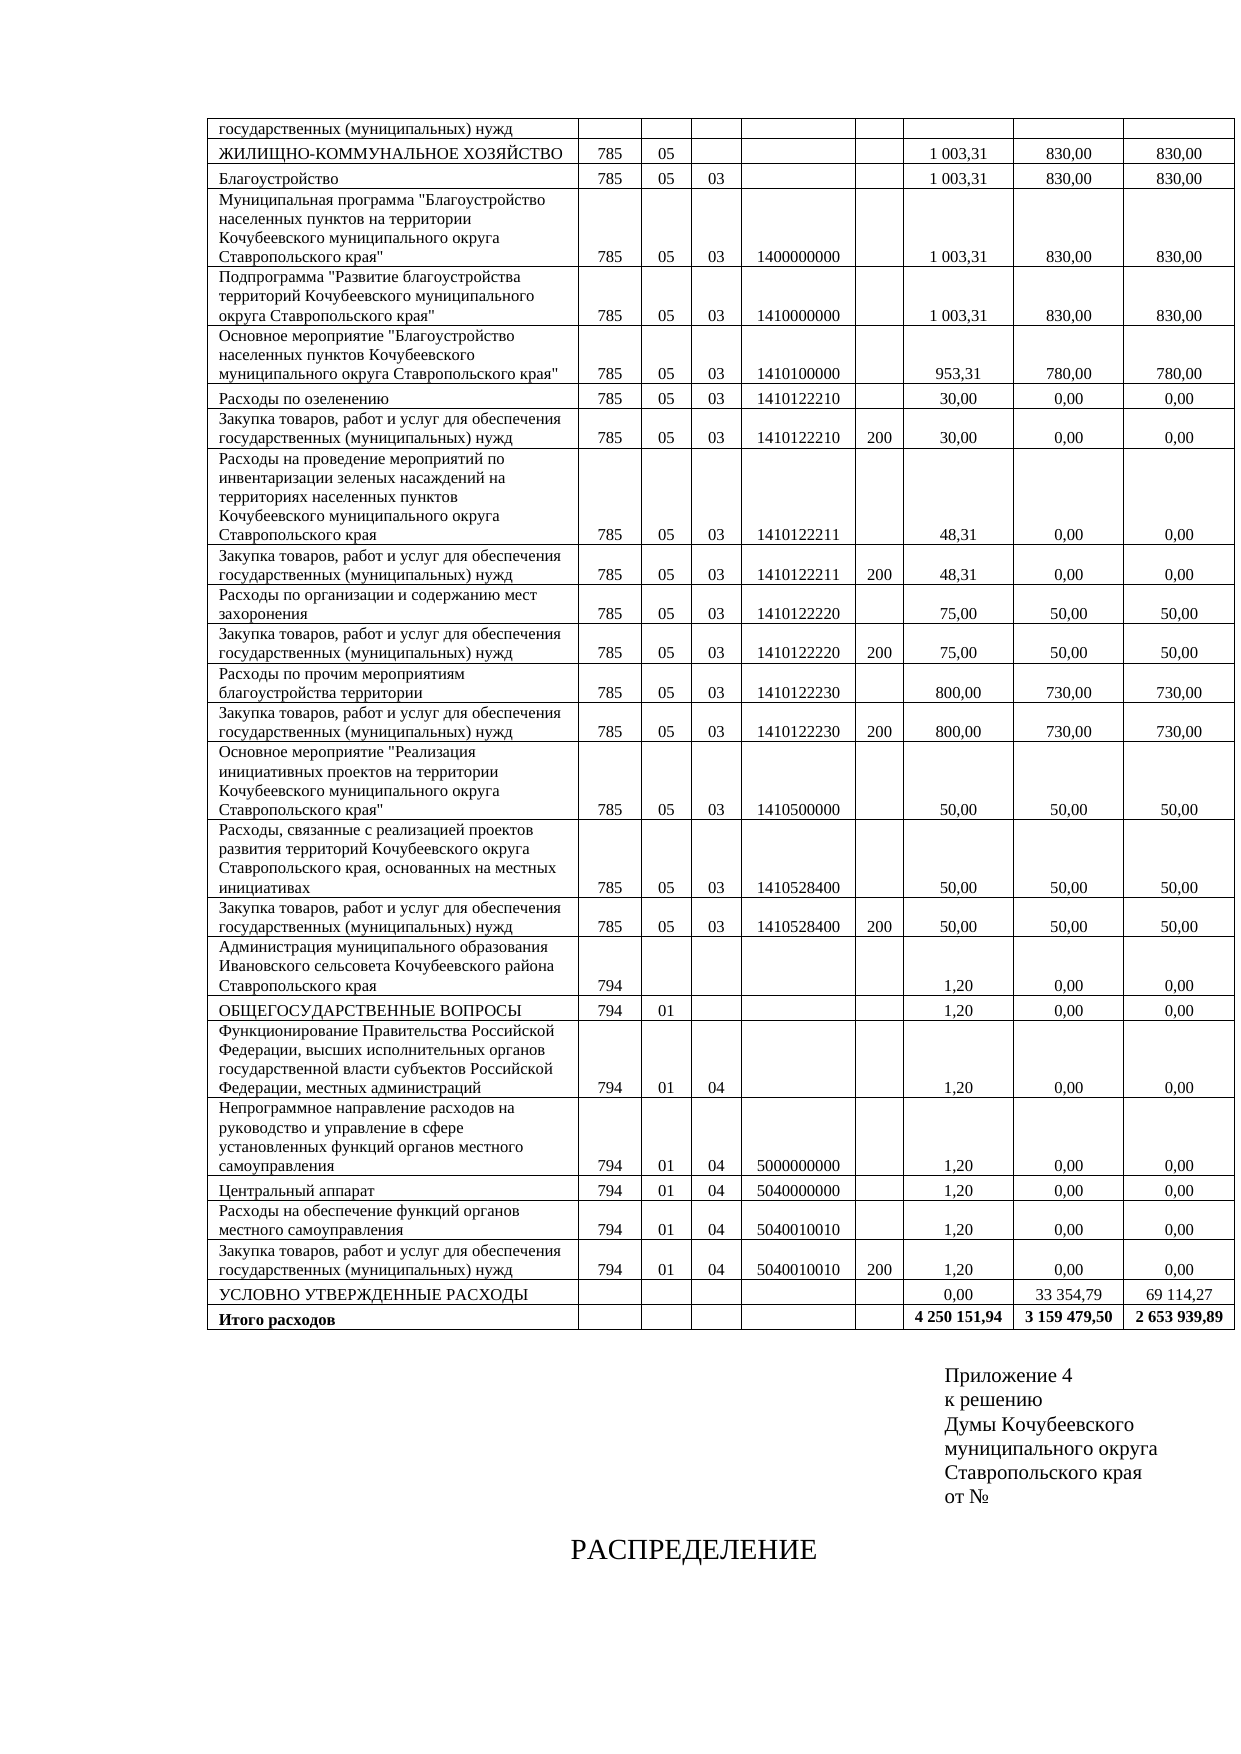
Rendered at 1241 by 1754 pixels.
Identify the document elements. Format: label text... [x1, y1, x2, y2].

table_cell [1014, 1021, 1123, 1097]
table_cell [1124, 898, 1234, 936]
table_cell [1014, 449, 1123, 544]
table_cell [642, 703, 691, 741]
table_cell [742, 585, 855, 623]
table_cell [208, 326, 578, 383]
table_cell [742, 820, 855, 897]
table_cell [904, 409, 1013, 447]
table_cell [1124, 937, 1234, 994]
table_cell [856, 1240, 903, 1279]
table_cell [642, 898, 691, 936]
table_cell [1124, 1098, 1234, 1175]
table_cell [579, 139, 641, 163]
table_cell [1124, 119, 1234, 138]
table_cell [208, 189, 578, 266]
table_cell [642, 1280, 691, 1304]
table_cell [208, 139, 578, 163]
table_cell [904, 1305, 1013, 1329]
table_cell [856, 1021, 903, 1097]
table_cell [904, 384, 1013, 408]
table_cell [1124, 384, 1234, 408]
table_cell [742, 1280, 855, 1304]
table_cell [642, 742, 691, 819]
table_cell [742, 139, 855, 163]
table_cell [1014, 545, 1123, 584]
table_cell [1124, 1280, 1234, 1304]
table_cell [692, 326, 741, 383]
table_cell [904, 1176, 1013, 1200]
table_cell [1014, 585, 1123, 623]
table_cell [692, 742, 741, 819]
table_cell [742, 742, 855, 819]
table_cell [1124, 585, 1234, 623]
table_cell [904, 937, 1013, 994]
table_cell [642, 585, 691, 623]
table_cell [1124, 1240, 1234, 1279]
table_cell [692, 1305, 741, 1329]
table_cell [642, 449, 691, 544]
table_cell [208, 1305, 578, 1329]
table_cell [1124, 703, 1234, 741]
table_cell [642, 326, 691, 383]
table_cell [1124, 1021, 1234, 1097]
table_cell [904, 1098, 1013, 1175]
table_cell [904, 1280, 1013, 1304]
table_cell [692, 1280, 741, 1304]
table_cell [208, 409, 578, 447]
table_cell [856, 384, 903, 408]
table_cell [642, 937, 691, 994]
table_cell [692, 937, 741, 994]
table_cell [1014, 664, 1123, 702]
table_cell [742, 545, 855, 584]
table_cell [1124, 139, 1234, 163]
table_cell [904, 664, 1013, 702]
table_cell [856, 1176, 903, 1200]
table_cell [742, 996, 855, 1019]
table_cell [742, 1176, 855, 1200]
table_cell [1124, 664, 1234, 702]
text к решению [937, 1387, 1181, 1411]
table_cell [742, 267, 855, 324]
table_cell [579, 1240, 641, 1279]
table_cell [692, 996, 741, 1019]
text муниципального округа [937, 1436, 1181, 1459]
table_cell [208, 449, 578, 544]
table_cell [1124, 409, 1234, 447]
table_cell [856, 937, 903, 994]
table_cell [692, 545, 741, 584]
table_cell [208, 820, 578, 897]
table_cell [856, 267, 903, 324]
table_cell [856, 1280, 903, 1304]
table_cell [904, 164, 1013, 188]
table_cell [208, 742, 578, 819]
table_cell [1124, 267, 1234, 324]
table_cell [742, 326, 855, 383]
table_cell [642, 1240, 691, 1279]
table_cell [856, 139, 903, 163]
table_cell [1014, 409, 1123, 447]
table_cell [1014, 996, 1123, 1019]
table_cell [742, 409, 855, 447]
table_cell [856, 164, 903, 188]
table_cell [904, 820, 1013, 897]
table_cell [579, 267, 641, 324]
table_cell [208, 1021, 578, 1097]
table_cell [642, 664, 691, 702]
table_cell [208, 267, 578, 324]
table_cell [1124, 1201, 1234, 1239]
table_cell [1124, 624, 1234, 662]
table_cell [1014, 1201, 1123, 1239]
text РАСПРЕДЕЛЕНИЕ [207, 1532, 1181, 1565]
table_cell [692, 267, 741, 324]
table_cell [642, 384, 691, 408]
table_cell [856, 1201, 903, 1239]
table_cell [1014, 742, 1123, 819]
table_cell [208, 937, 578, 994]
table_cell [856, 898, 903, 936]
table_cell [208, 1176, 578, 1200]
text Приложение 4 [937, 1363, 1181, 1387]
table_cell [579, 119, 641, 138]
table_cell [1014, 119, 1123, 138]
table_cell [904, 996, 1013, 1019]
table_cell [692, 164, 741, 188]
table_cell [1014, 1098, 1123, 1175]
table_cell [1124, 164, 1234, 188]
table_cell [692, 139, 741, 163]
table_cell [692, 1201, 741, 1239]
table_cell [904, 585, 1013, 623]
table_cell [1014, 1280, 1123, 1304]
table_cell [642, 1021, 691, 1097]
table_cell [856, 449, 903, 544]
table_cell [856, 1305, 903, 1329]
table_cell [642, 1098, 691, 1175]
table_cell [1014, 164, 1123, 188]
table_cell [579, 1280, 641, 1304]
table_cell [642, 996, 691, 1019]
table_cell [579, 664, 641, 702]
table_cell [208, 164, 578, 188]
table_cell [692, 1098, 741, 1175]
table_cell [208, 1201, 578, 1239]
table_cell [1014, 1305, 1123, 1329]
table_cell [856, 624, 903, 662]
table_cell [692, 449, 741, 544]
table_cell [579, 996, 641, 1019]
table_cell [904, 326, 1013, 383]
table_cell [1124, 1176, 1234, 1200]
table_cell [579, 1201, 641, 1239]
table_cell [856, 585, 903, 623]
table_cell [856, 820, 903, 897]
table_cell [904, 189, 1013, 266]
text Ставропольского края [937, 1459, 1181, 1484]
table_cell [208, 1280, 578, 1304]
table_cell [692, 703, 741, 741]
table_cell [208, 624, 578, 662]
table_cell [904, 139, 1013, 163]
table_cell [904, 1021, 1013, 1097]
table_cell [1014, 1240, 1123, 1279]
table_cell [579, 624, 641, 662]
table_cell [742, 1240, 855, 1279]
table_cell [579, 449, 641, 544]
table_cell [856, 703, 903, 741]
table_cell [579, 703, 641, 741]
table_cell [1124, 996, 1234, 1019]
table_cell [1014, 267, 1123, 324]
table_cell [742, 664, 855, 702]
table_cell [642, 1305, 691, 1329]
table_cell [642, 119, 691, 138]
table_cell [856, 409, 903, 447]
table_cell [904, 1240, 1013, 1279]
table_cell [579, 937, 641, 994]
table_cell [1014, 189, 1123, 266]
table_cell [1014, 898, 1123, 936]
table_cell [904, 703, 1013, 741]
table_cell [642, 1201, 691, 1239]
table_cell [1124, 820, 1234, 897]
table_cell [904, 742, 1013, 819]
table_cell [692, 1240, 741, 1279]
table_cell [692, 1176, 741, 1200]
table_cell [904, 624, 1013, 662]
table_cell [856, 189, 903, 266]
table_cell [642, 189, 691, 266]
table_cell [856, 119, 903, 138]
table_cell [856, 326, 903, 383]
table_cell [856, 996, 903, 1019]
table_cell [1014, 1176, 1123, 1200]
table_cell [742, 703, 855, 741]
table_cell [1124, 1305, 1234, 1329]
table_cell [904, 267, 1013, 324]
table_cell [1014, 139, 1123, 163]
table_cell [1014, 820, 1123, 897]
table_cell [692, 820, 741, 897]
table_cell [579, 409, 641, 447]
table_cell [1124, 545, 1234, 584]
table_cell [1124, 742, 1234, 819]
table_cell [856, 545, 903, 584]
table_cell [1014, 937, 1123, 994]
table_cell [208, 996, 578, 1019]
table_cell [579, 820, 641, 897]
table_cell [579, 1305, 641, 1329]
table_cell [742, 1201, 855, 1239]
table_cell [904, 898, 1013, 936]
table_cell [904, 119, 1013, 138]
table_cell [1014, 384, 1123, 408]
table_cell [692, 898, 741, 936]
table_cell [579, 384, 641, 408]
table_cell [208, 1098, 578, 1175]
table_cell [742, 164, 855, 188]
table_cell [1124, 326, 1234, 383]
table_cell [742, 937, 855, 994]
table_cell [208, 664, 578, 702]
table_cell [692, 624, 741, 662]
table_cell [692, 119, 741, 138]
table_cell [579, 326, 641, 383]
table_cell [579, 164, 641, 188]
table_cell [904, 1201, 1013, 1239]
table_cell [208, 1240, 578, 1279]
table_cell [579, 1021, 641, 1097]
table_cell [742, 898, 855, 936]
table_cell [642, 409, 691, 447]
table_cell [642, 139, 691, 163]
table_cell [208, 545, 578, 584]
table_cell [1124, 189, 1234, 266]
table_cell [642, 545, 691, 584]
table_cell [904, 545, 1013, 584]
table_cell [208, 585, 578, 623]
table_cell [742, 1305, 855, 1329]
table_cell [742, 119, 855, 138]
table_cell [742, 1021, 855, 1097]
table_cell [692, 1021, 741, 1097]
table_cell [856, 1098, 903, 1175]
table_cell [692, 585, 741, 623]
text от № [937, 1484, 1181, 1508]
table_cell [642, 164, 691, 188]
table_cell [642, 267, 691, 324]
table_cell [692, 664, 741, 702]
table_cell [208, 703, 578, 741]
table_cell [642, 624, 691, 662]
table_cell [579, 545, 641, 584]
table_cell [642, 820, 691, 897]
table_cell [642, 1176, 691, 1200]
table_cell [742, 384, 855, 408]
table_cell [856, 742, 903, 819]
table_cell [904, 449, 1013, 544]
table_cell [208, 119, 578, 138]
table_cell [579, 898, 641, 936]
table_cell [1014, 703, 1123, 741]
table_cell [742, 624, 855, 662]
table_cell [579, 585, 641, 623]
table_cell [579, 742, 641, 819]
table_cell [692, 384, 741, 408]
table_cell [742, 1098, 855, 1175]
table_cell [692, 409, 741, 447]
text Думы Кочубеевского [937, 1411, 1181, 1436]
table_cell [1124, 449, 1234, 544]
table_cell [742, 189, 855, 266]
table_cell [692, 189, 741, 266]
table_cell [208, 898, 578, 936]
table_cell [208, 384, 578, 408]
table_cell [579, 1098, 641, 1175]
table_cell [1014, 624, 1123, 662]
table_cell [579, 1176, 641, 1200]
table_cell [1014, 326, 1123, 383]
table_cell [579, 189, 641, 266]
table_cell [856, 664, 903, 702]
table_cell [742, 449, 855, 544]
